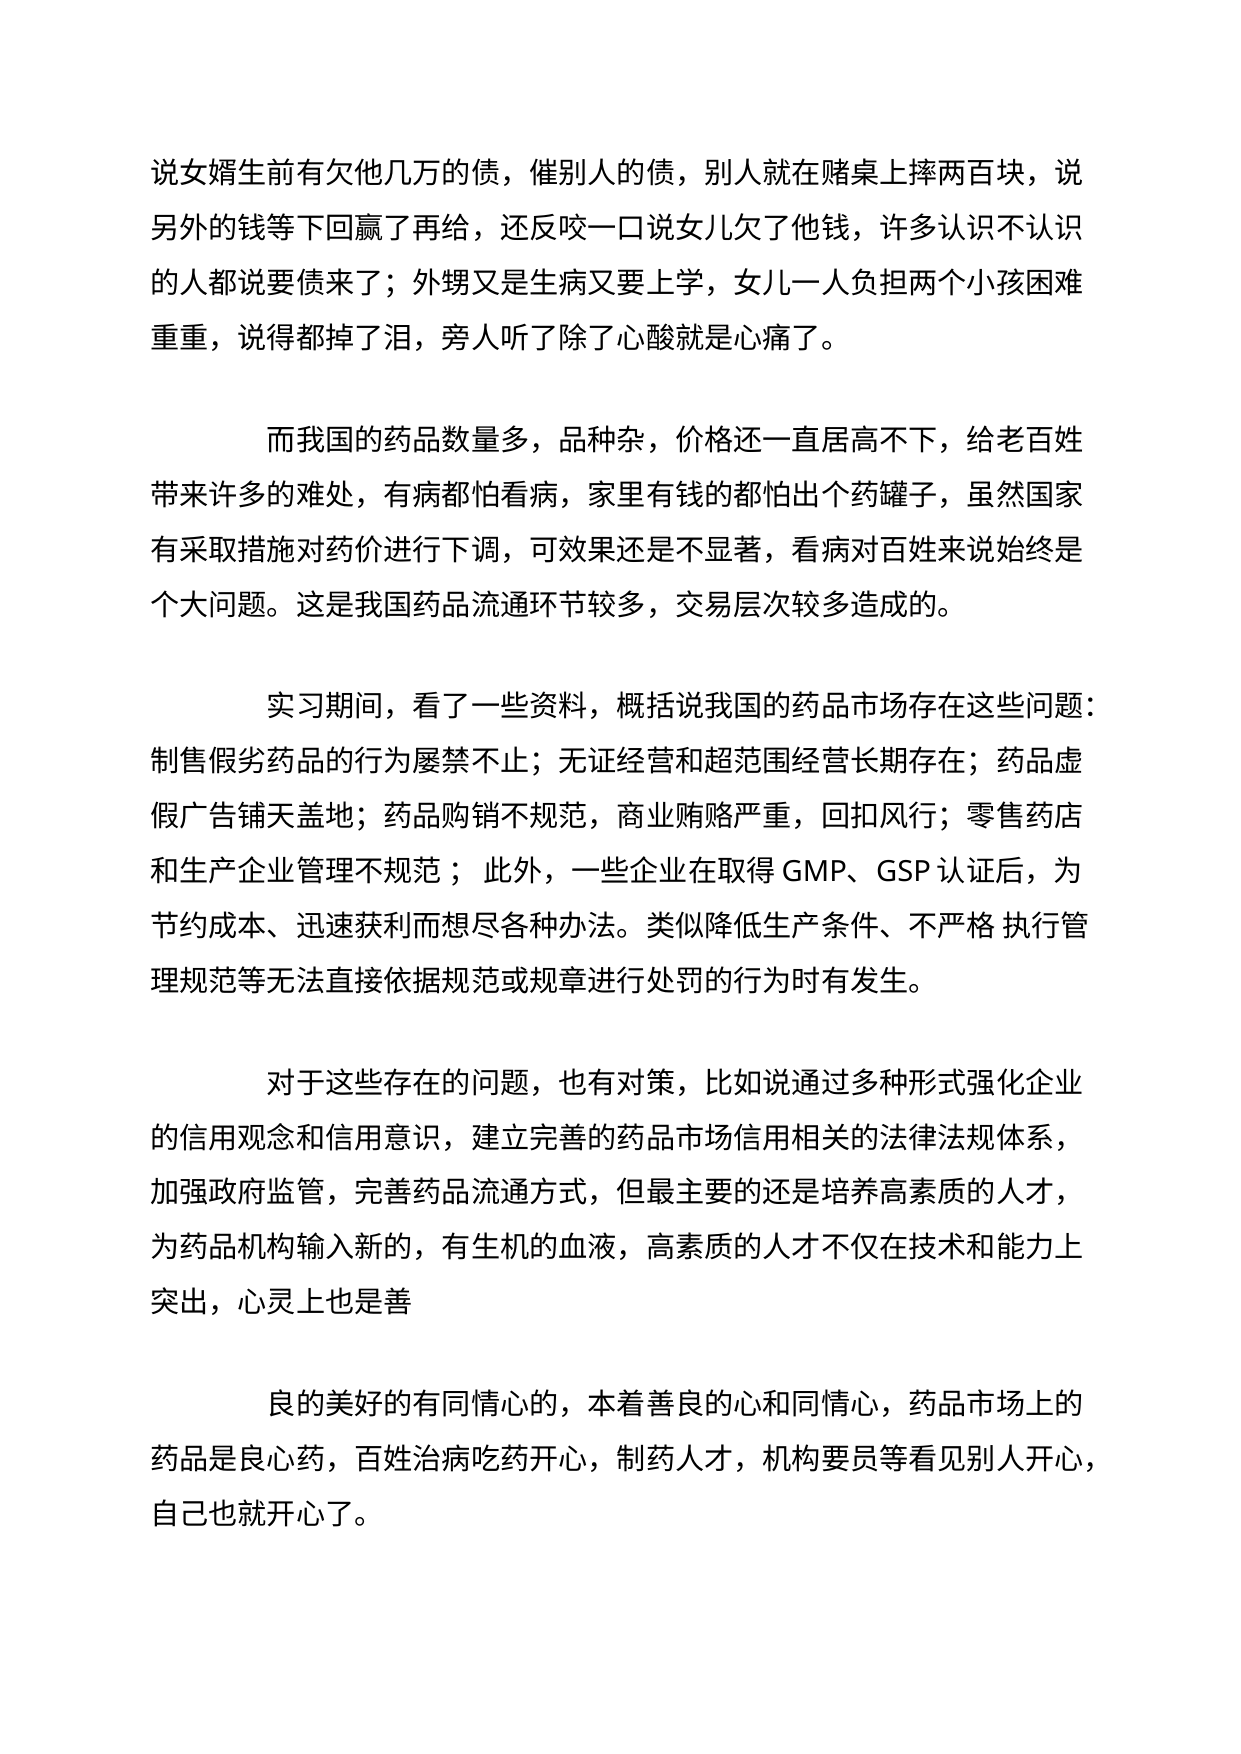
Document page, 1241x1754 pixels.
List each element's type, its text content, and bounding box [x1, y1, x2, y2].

text 良的美好的有同情心的，本着善良的心和同情心，药品市场上的药品是良心药，百姓治病吃药开心，制药人才，机构要员等看见别人开心，自己也就开心了。 [150, 1381, 1090, 1533]
text 而我国的药品数量多，品种杂，价格还一直居高不下，给老百姓带来许多的难处，有病都怕看病，家里有钱的都怕出个药罐子，虽然国家有采取措施对药价进行下调，可效果还是不显著，看病对百姓来说始终是个大问题。这是我国药品流通环节较多，交易层次较多造成的。 [150, 416, 1090, 623]
text 实习期间，看了一些资料，概括说我国的药品市场存在这些问题：制售假劣药品的行为屡禁不止；无证经营和超范围经营长期存在；药品虚假广告铺天盖地；药品购销不规范，商业贿赂严重，回扣风行；零售药店和生产企业管理不规范 ； 此外，一些企业在取得GMP、GSP认证后，为节约成本、迅速获利而想尽各种办法。类似降低生产条件、不严格 执行管理规范等无法直接依据规范或规章进行处罚的行为时有发生。 [150, 683, 1090, 1000]
text 对于这些存在的问题，也有对策，比如说通过多种形式强化企业的信用观念和信用意识，建立完善的药品市场信用相关的法律法规体系，加强政府监管，完善药品流通方式，但最主要的还是培养高素质的人才，为药品机构输入新的，有生机的血液，高素质的人才不仅在技术和能力上突出，心灵上也是善 [150, 1059, 1090, 1321]
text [150, 150, 1090, 357]
